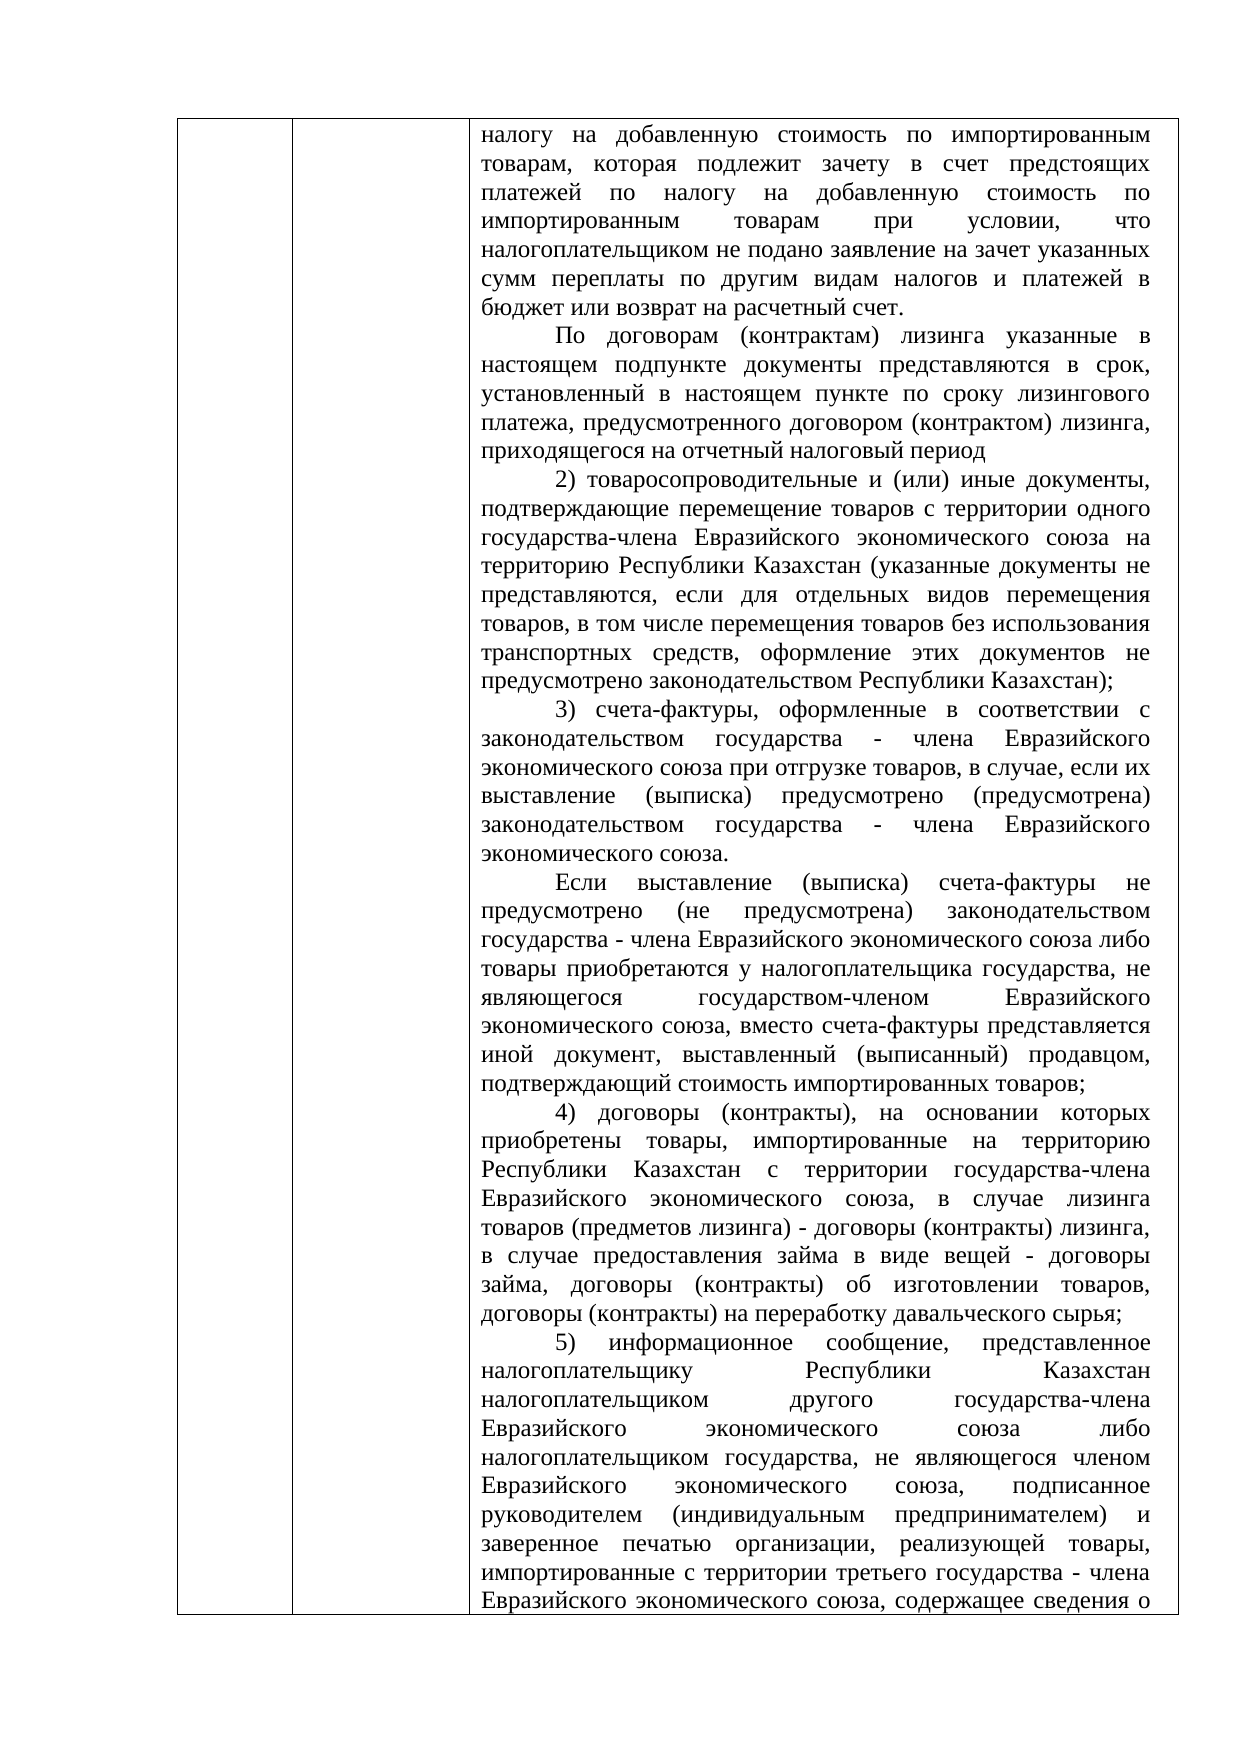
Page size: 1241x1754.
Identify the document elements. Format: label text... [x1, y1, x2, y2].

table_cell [293, 119, 469, 1614]
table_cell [470, 119, 1178, 1614]
table_cell 8 [178, 119, 292, 1614]
